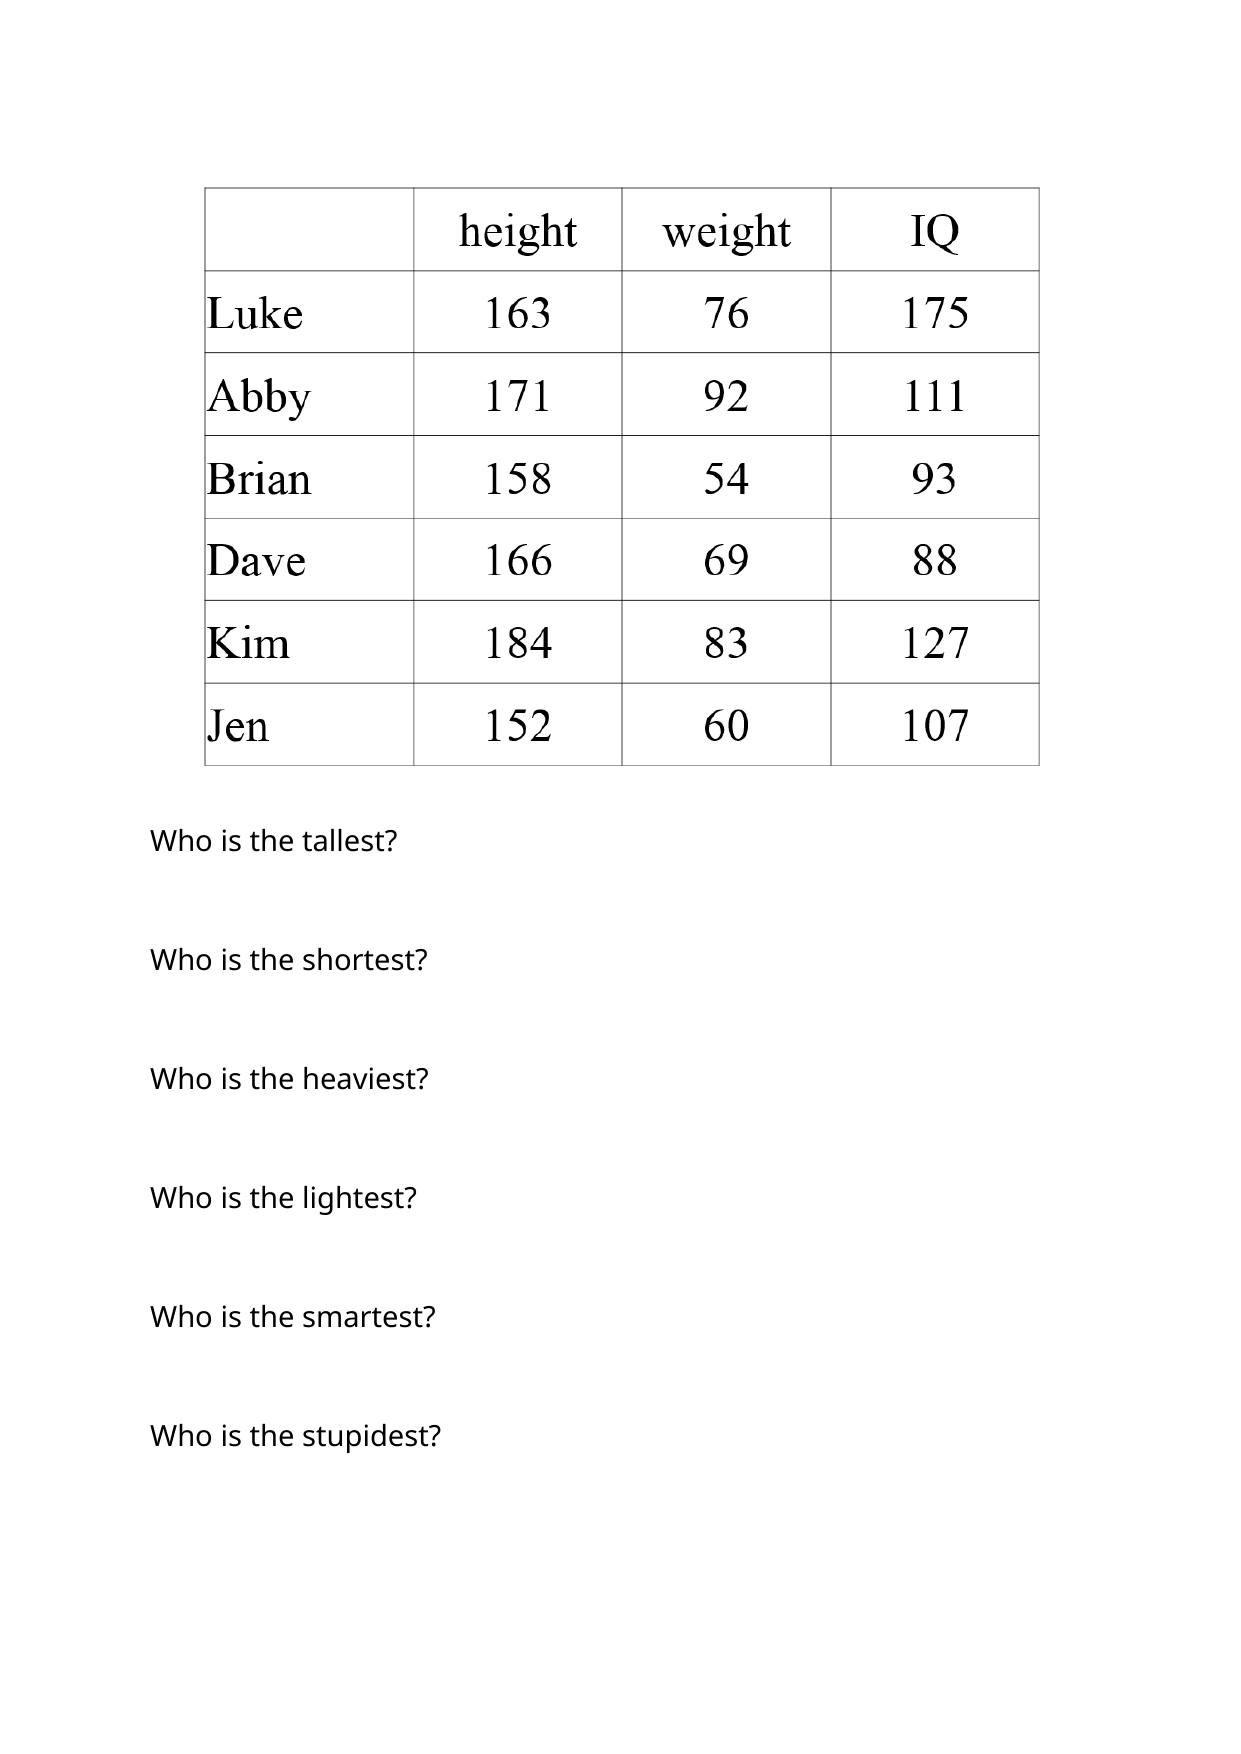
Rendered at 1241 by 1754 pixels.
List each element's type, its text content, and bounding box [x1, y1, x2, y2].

text Who is the heaviest? [150, 1058, 1090, 1098]
text Who is the lightest? [150, 1177, 1090, 1217]
text Who is the stupidest? [150, 1415, 1090, 1454]
text Who is the shortest? [150, 939, 1090, 979]
text Who is the smartest? [150, 1296, 1090, 1336]
picture [194, 177, 1046, 773]
text Who is the tallest? [150, 820, 1090, 860]
